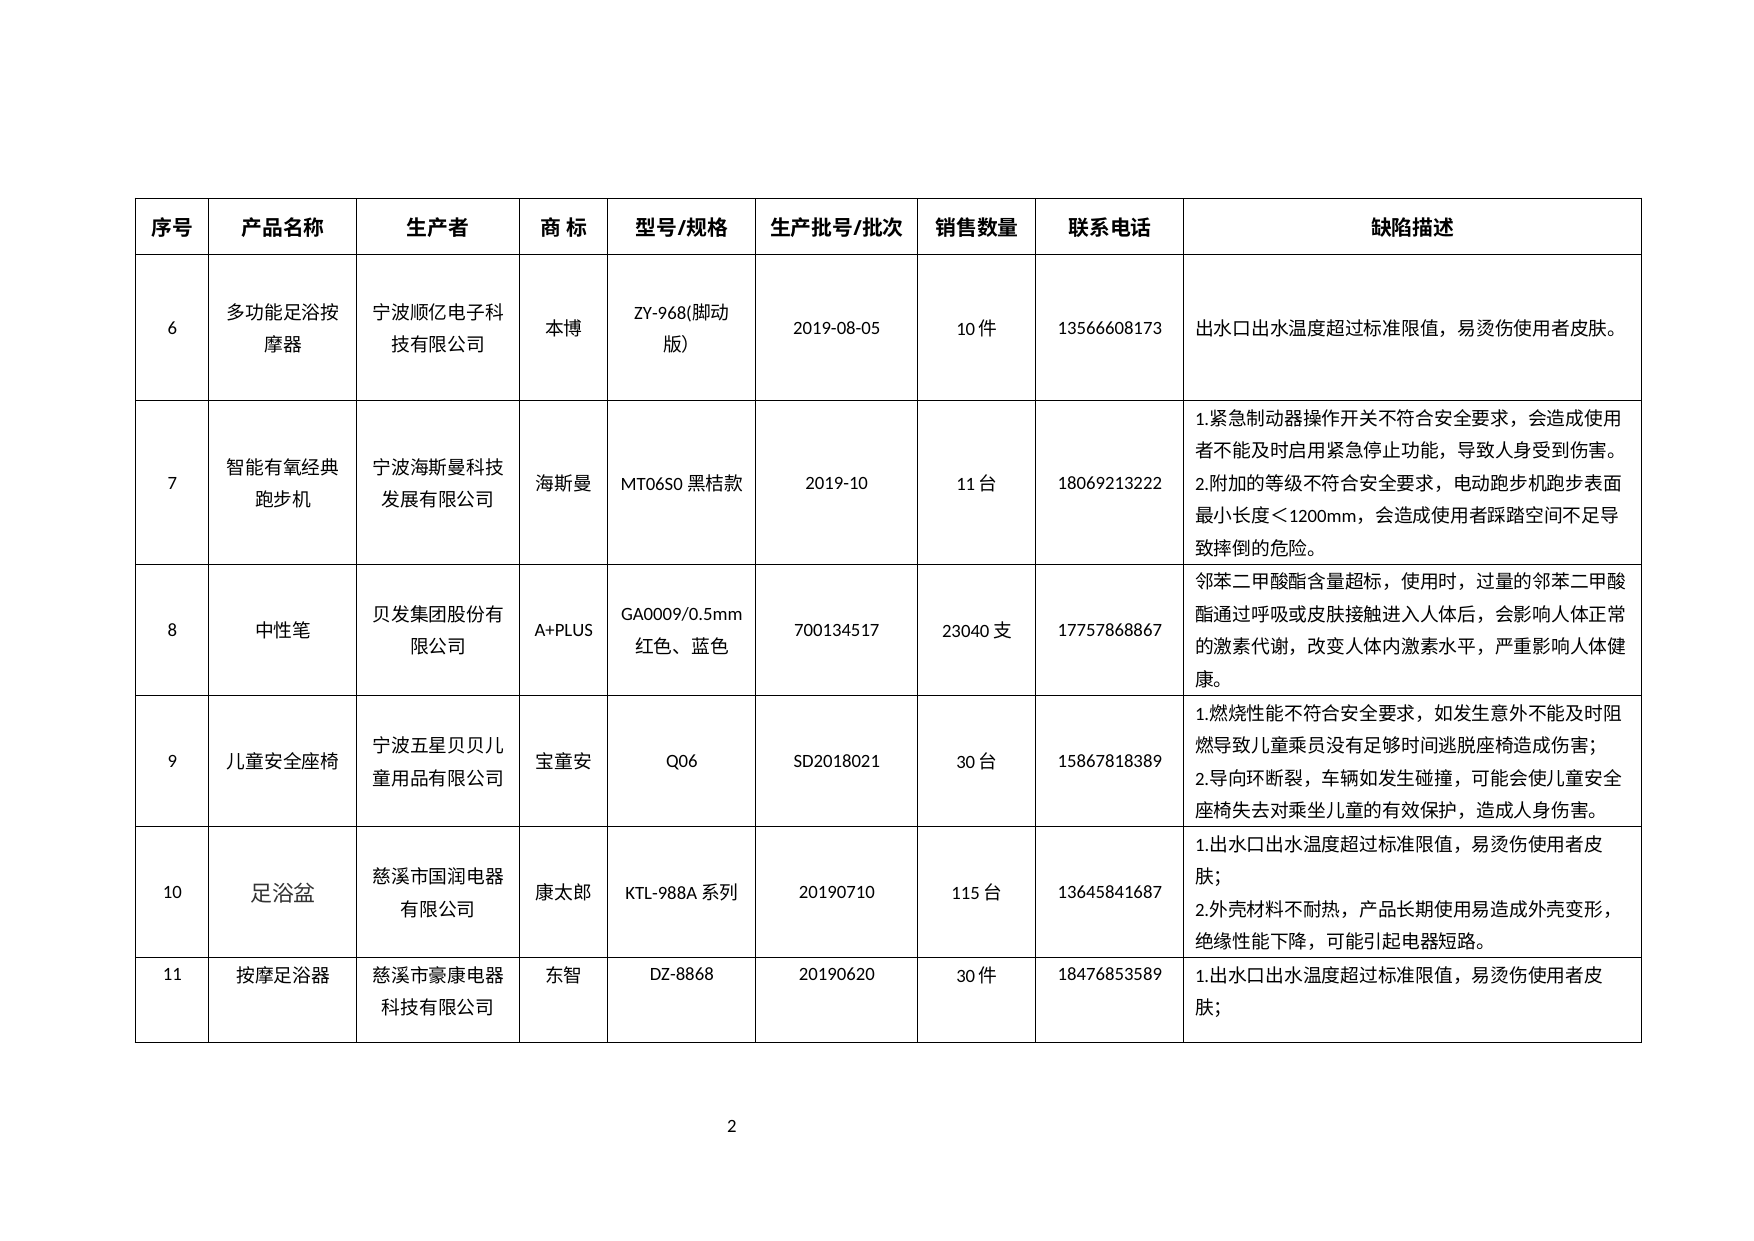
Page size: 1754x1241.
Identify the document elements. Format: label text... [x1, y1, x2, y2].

table_cell 多功能足浴按摩器 [209, 255, 356, 400]
table_cell 13645841687 [1036, 827, 1183, 957]
table_cell 本博 [520, 255, 607, 400]
table_cell 邻苯二甲酸酯含量超标，使用时，过量的邻苯二甲酸酯通过呼吸或皮肤接触进入人体后，会影响人体正常的激素代谢，改变人体内激素水平，严重影响人体健康。 [1184, 565, 1641, 694]
table_cell 1.紧急制动器操作开关不符合安全要求，会造成使用者不能及时启用紧急停止功能，导致人身受到伤害。 2.附加的等级不符合安全要求，电动跑步机跑步表面最小长度＜1200mm，会造成使用者踩踏空间不足导致摔倒的危险。 [1184, 401, 1641, 563]
table_cell 按摩足浴器 [209, 958, 356, 1042]
table_header 商 标 [520, 199, 607, 254]
table_cell MT06S0 黑桔款 [608, 401, 755, 563]
table_cell 18069213222 [1036, 401, 1183, 563]
table_cell 宝童安 [520, 696, 607, 826]
table_cell A+PLUS [520, 565, 607, 694]
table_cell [1184, 958, 1641, 1042]
table_cell 出水口出水温度超过标准限值，易烫伤使用者皮肤。 [1184, 255, 1641, 400]
table_cell 30台 [918, 696, 1035, 826]
table_header 缺陷描述 [1184, 199, 1641, 254]
table_cell 11台 [918, 401, 1035, 563]
table_cell 宁波五星贝贝儿童用品有限公司 [357, 696, 519, 826]
table_cell 15867818389 [1036, 696, 1183, 826]
table_cell 儿童安全座椅 [209, 696, 356, 826]
table_cell DZ-8868 [608, 958, 755, 1042]
table_cell 18476853589 [1036, 958, 1183, 1042]
table_cell GA0009/0.5mm红色、蓝色 [608, 565, 755, 694]
table_cell 17757868867 [1036, 565, 1183, 694]
table_header 型号/规格 [608, 199, 755, 254]
table_cell 中性笔 [209, 565, 356, 694]
table_cell 贝发集团股份有限公司 [357, 565, 519, 694]
table_cell 8 [136, 565, 208, 694]
table_cell 30件 [918, 958, 1035, 1042]
table_cell 宁波顺亿电子科技有限公司 [357, 255, 519, 400]
table_cell Q06 [608, 696, 755, 826]
table_cell 11 [136, 958, 208, 1042]
table_cell 700134517 [756, 565, 917, 694]
table_cell 东智 [520, 958, 607, 1042]
table_cell 1.出水口出水温度超过标准限值，易烫伤使用者皮肤； 2.外壳材料不耐热，产品长期使用易造成外壳变形，绝缘性能下降，可能引起电器短路。 [1184, 827, 1641, 957]
table_cell 足浴盆 [209, 827, 356, 957]
table_header 生产批号/批次 [756, 199, 917, 254]
table_cell 海斯曼 [520, 401, 607, 563]
table_cell 慈溪市国润电器有限公司 [357, 827, 519, 957]
table_header 产品名称 [209, 199, 356, 254]
table_cell 宁波海斯曼科技发展有限公司 [357, 401, 519, 563]
table_cell 智能有氧经典跑步机 [209, 401, 356, 563]
table_cell 20190710 [756, 827, 917, 957]
table_cell 10 [136, 827, 208, 957]
table_cell 7 [136, 401, 208, 563]
table_cell 115台 [918, 827, 1035, 957]
table_cell ZY-968(脚动版） [608, 255, 755, 400]
table_cell 20190620 [756, 958, 917, 1042]
table_cell 2019-10 [756, 401, 917, 563]
table_cell 6 [136, 255, 208, 400]
table_cell 康太郎 [520, 827, 607, 957]
table_header 生产者 [357, 199, 519, 254]
table_cell 9 [136, 696, 208, 826]
table_cell 1.燃烧性能不符合安全要求，如发生意外不能及时阻燃导致儿童乘员没有足够时间逃脱座椅造成伤害； 2.导向环断裂，车辆如发生碰撞，可能会使儿童安全座椅失去对乘坐儿童的有效保护，造成人身伤害。 [1184, 696, 1641, 826]
table_cell KTL-988A系列 [608, 827, 755, 957]
table_cell SD2018021 [756, 696, 917, 826]
table_cell 13566608173 [1036, 255, 1183, 400]
table_cell 2019-08-05 [756, 255, 917, 400]
table_cell 23040支 [918, 565, 1035, 694]
table_cell 10件 [918, 255, 1035, 400]
table_cell 慈溪市豪康电器科技有限公司 [357, 958, 519, 1042]
table_header 联系电话 [1036, 199, 1183, 254]
table_header 序号 [136, 199, 208, 254]
table_header 销售数量 [918, 199, 1035, 254]
